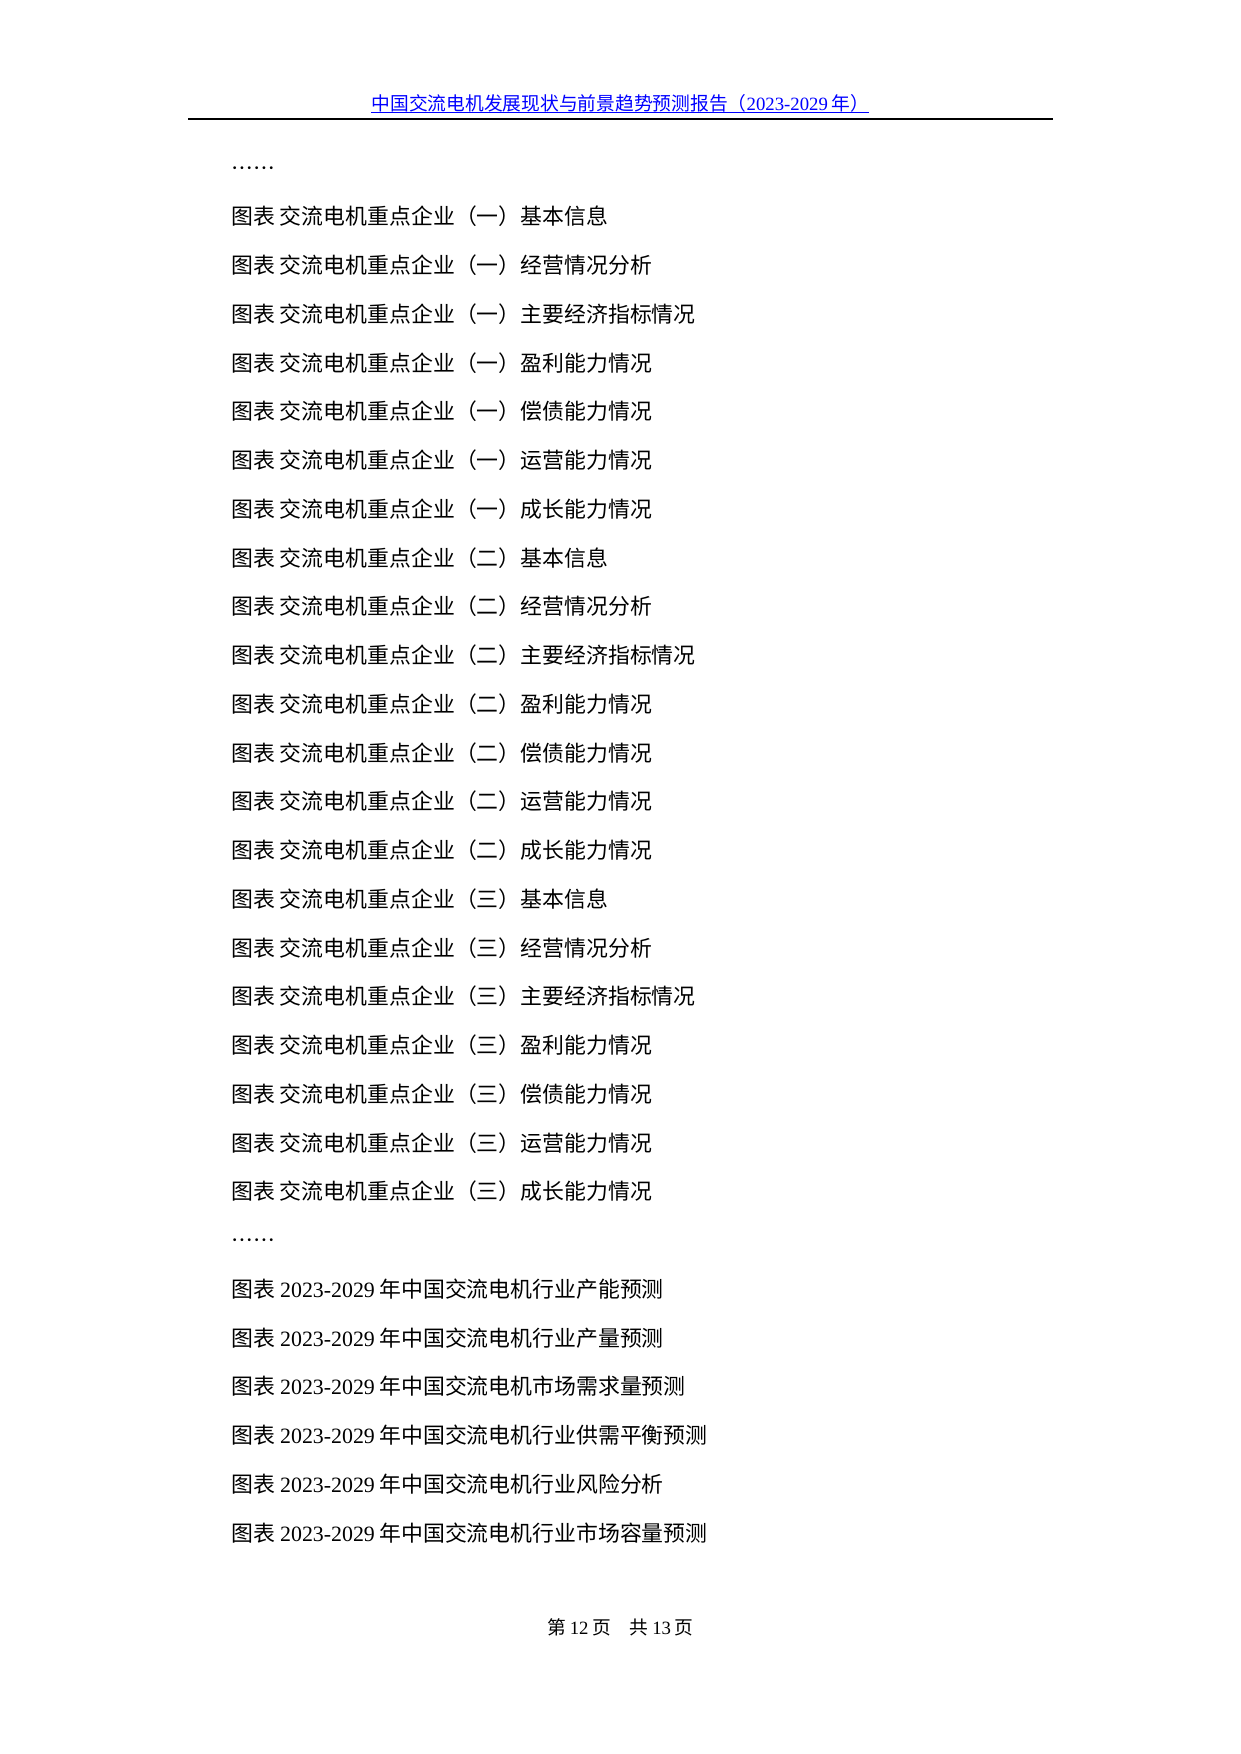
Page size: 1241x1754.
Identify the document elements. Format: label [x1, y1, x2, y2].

text [187, 150, 1053, 1548]
